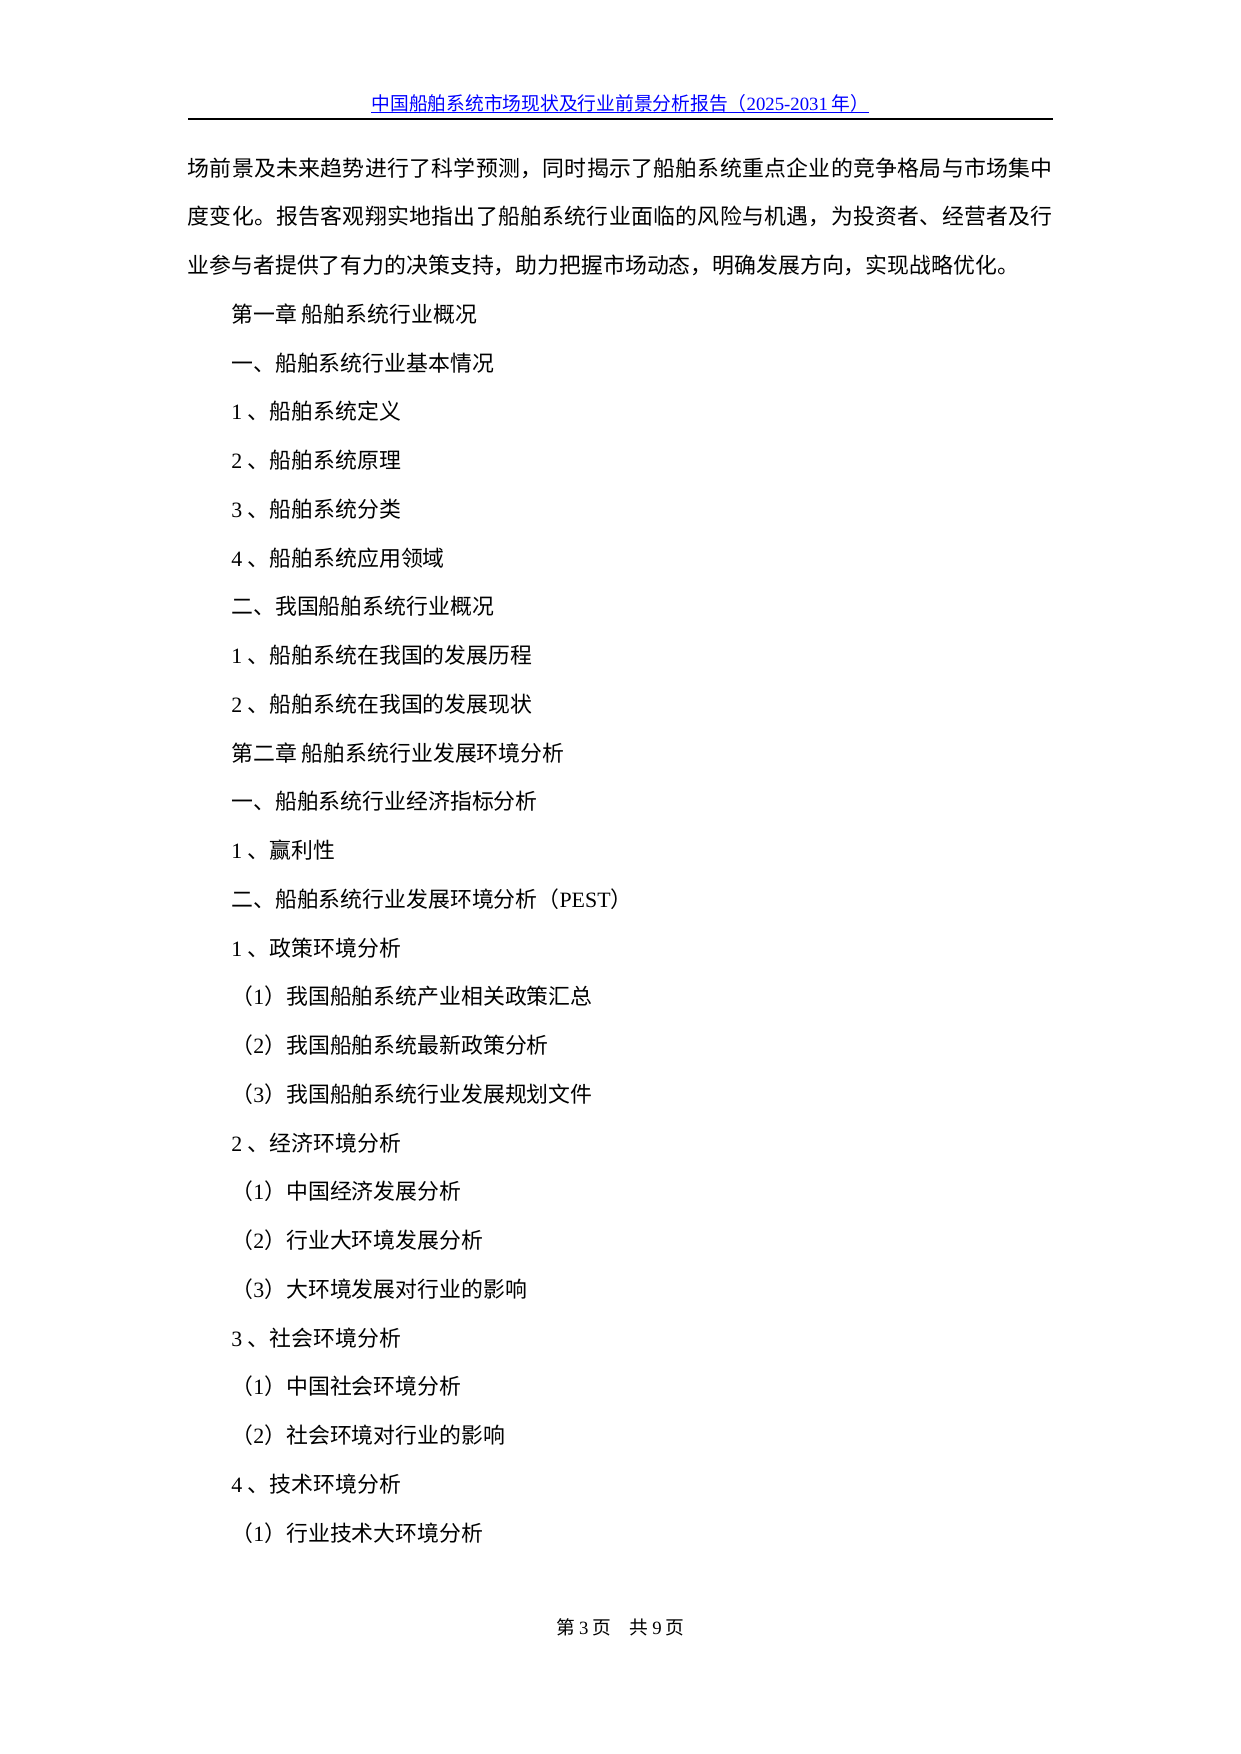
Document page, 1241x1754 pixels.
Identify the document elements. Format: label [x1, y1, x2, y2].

text [187, 150, 1053, 1548]
